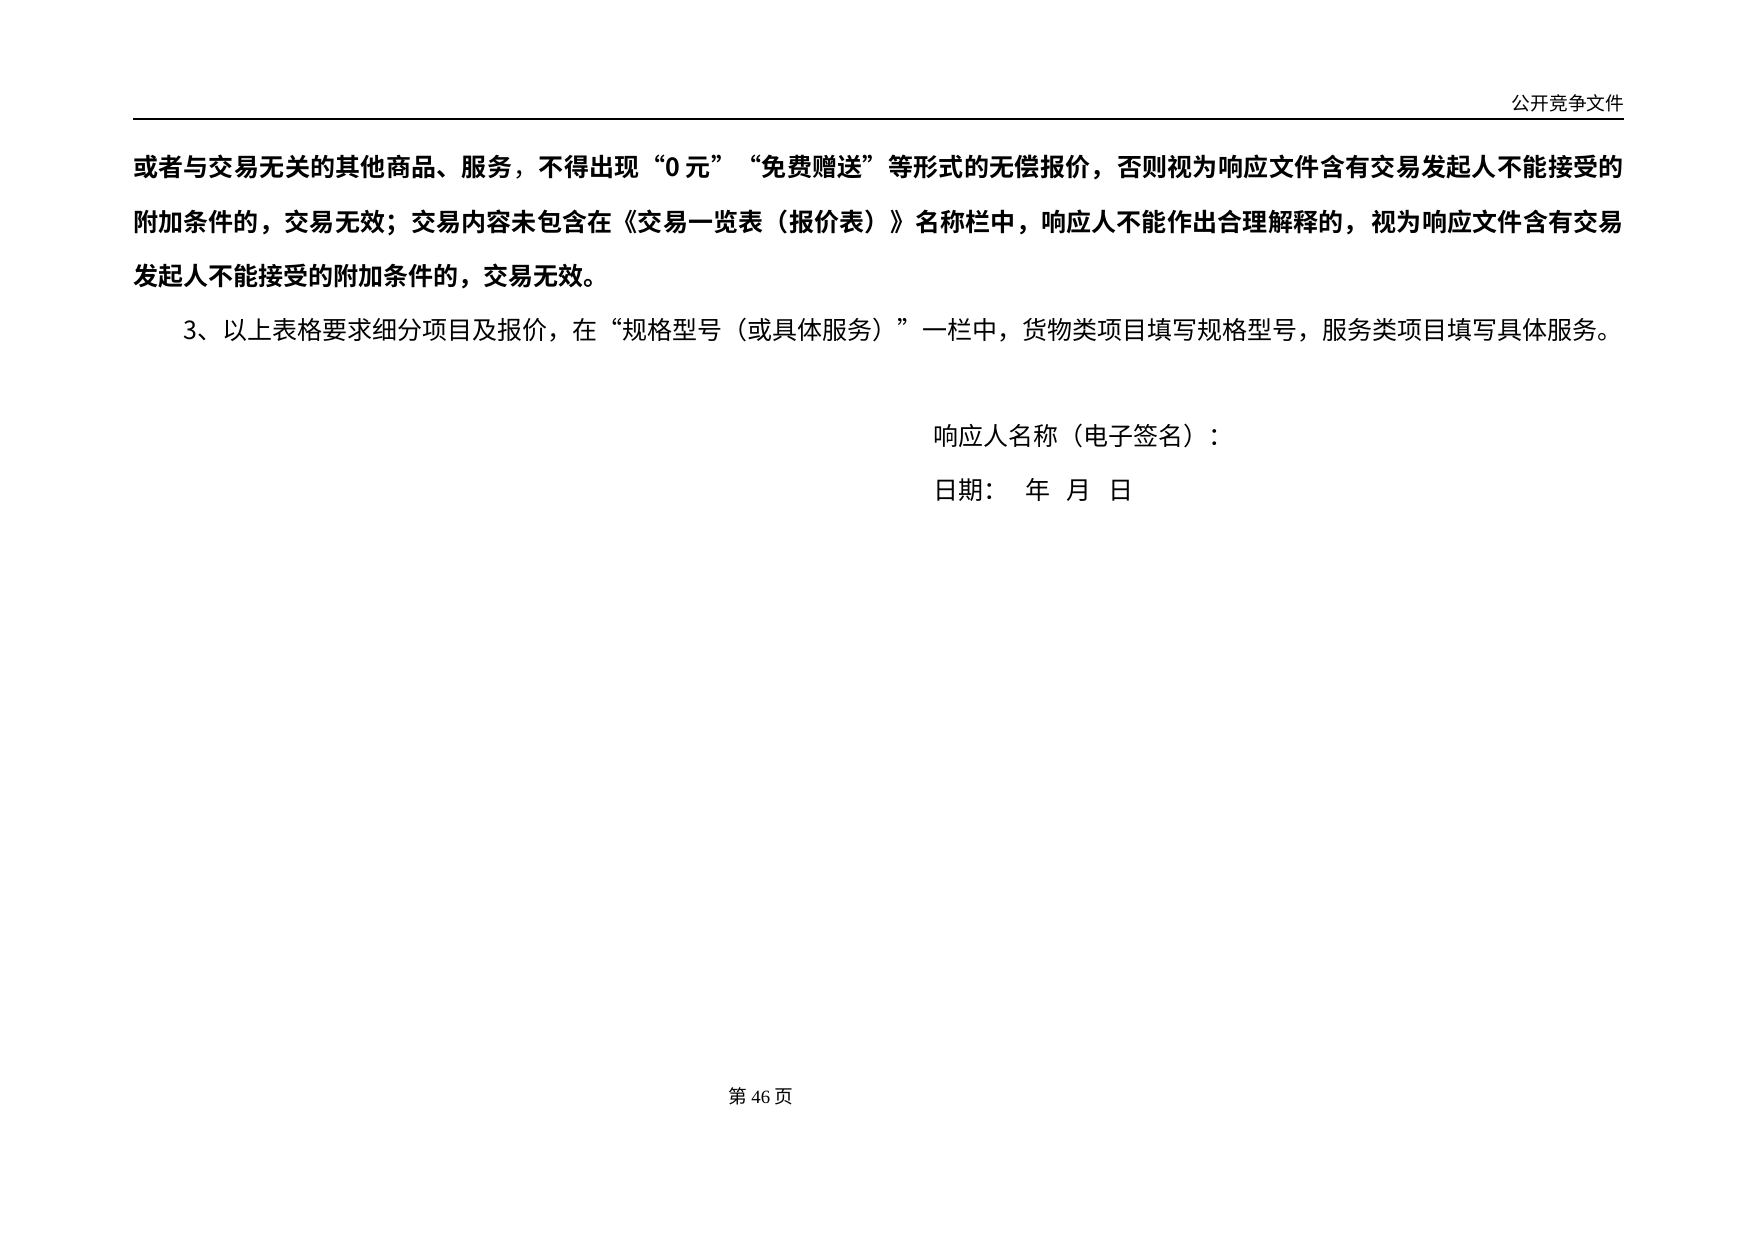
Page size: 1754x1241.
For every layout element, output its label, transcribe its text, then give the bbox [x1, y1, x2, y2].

text 日期： 年 月 日 [133, 471, 1507, 507]
text 3、以上表格要求细分项目及报价，在“规格型号（或具体服务）”一栏中，货物类项目填写规格型号，服务类项目填写具体服务。 [133, 311, 1624, 347]
text 响应人名称（电子签名）： [133, 416, 1507, 452]
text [133, 148, 1624, 293]
